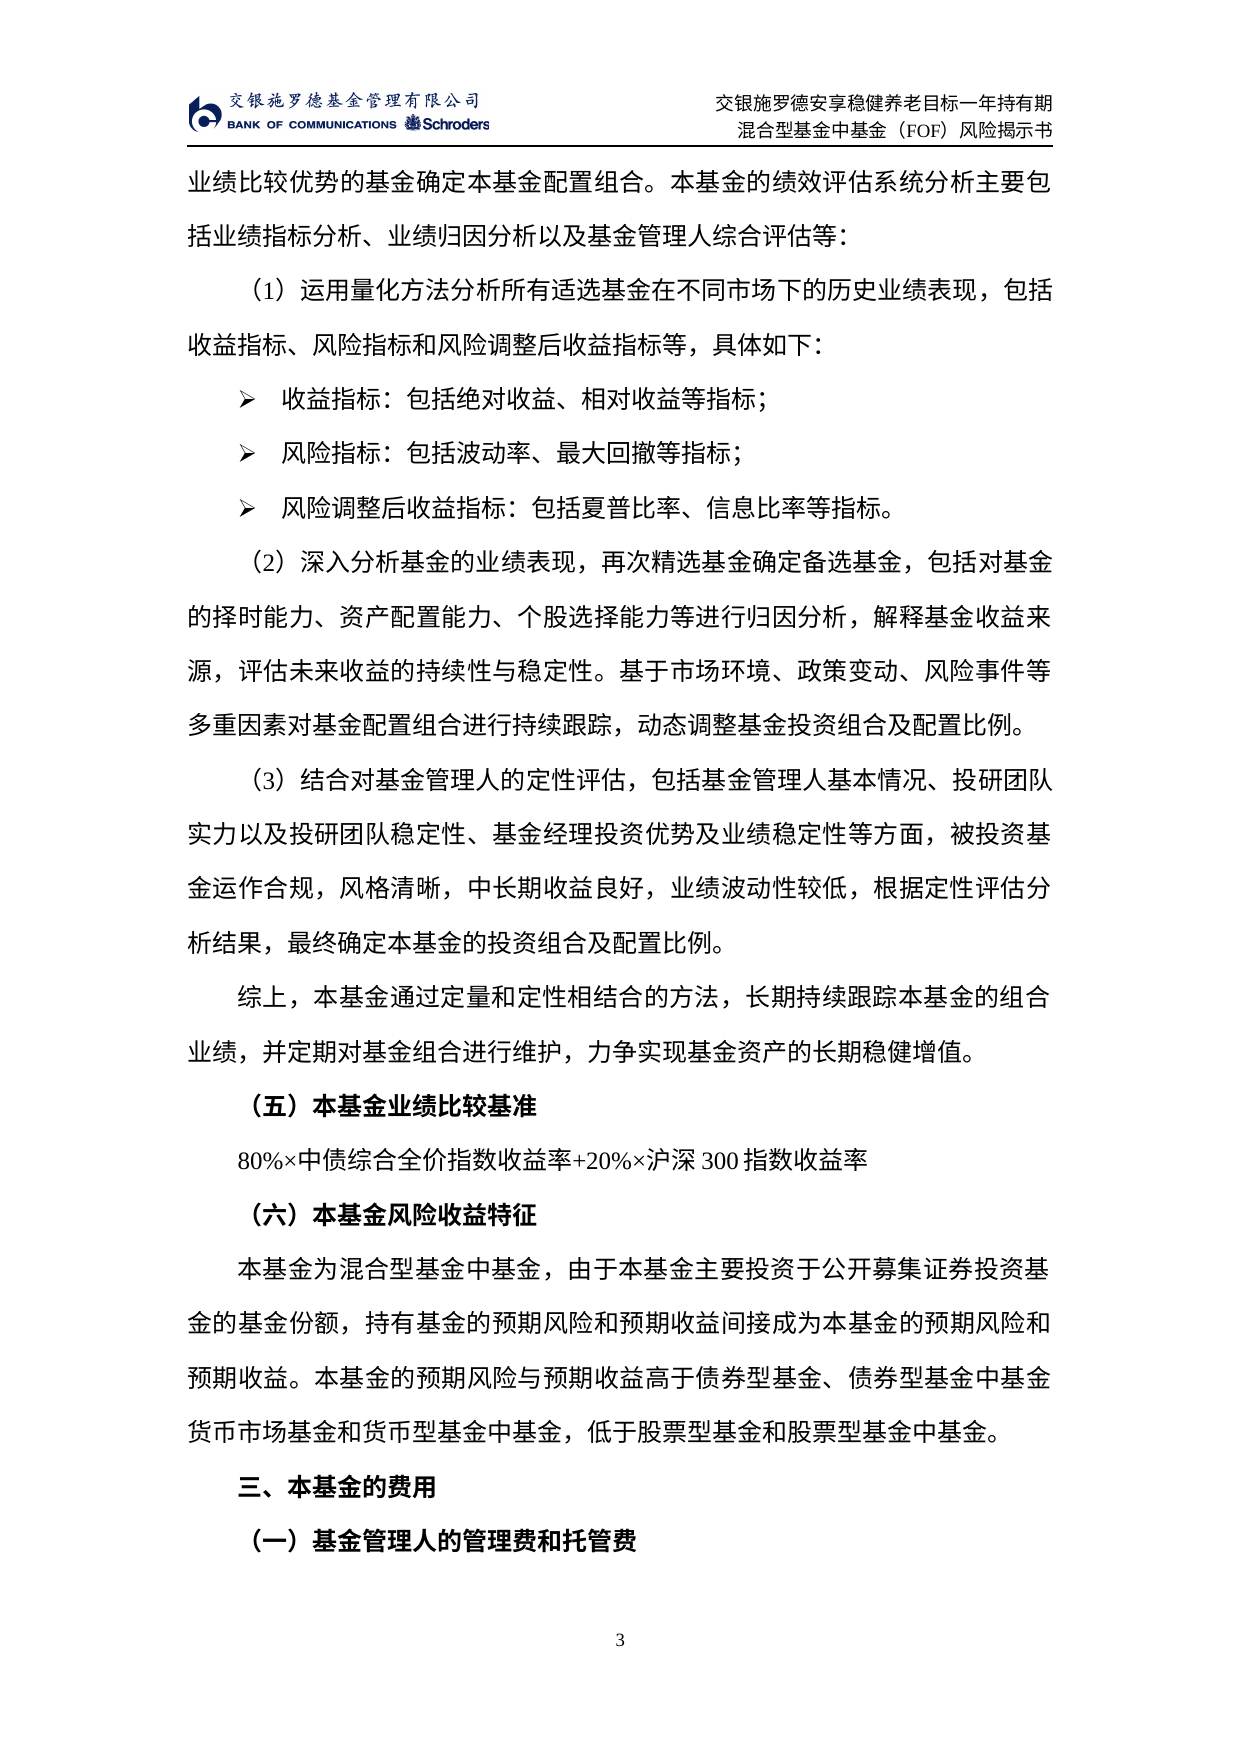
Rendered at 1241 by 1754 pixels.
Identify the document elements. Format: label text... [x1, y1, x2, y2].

text （1）运用量化方法分析所有适选基金在不同市场下的历史业绩表现，包括收益指标、风险指标和风险调整后收益指标等，具体如下： [187, 271, 1053, 361]
text 80%×中债综合全价指数收益率+20%×沪深300指数收益率 [187, 1141, 1053, 1177]
text （六）本基金风险收益特征 [187, 1195, 1053, 1231]
text （一）基金管理人的管理费和托管费 [187, 1521, 1053, 1558]
text （2）深入分析基金的业绩表现，再次精选基金确定备选基金，包括对基金的择时能力、资产配置能力、个股选择能力等进行归因分析，解释基金收益来源，评估未来收益的持续性与稳定性。基于市场环境、政策变动、风险事件等多重因素对基金配置组合进行持续跟踪，动态调整基金投资组合及配置比例。 [187, 543, 1053, 742]
text 综上，本基金通过定量和定性相结合的方法，长期持续跟踪本基金的组合业绩，并定期对基金组合进行维护，力争实现基金资产的长期稳健增值。 [187, 978, 1053, 1068]
text 本基金为混合型基金中基金，由于本基金主要投资于公开募集证券投资基金的基金份额，持有基金的预期风险和预期收益间接成为本基金的预期风险和预期收益。本基金的预期风险与预期收益高于债券型基金、债券型基金中基金、货币市场基金和货币型基金中基金，低于股票型基金和股票型基金中基金。 [187, 1249, 1053, 1449]
list 风险调整后收益指标：包括夏普比率、信息比率等指标。 [237, 488, 1053, 524]
text （五）本基金业绩比较基准 [187, 1086, 1053, 1123]
picture [189, 92, 489, 132]
text （3）结合对基金管理人的定性评估，包括基金管理人基本情况、投研团队实力以及投研团队稳定性、基金经理投资优势及业绩稳定性等方面，被投资基金运作合规，风格清晰，中长期收益良好，业绩波动性较低，根据定性评估分析结果，最终确定本基金的投资组合及配置比例。 [187, 760, 1053, 959]
list 风险指标：包括波动率、最大回撤等指标； [237, 434, 1053, 470]
list 收益指标：包括绝对收益、相对收益等指标； [237, 379, 1053, 416]
text 三、本基金的费用 [187, 1467, 1053, 1503]
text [187, 162, 1053, 253]
